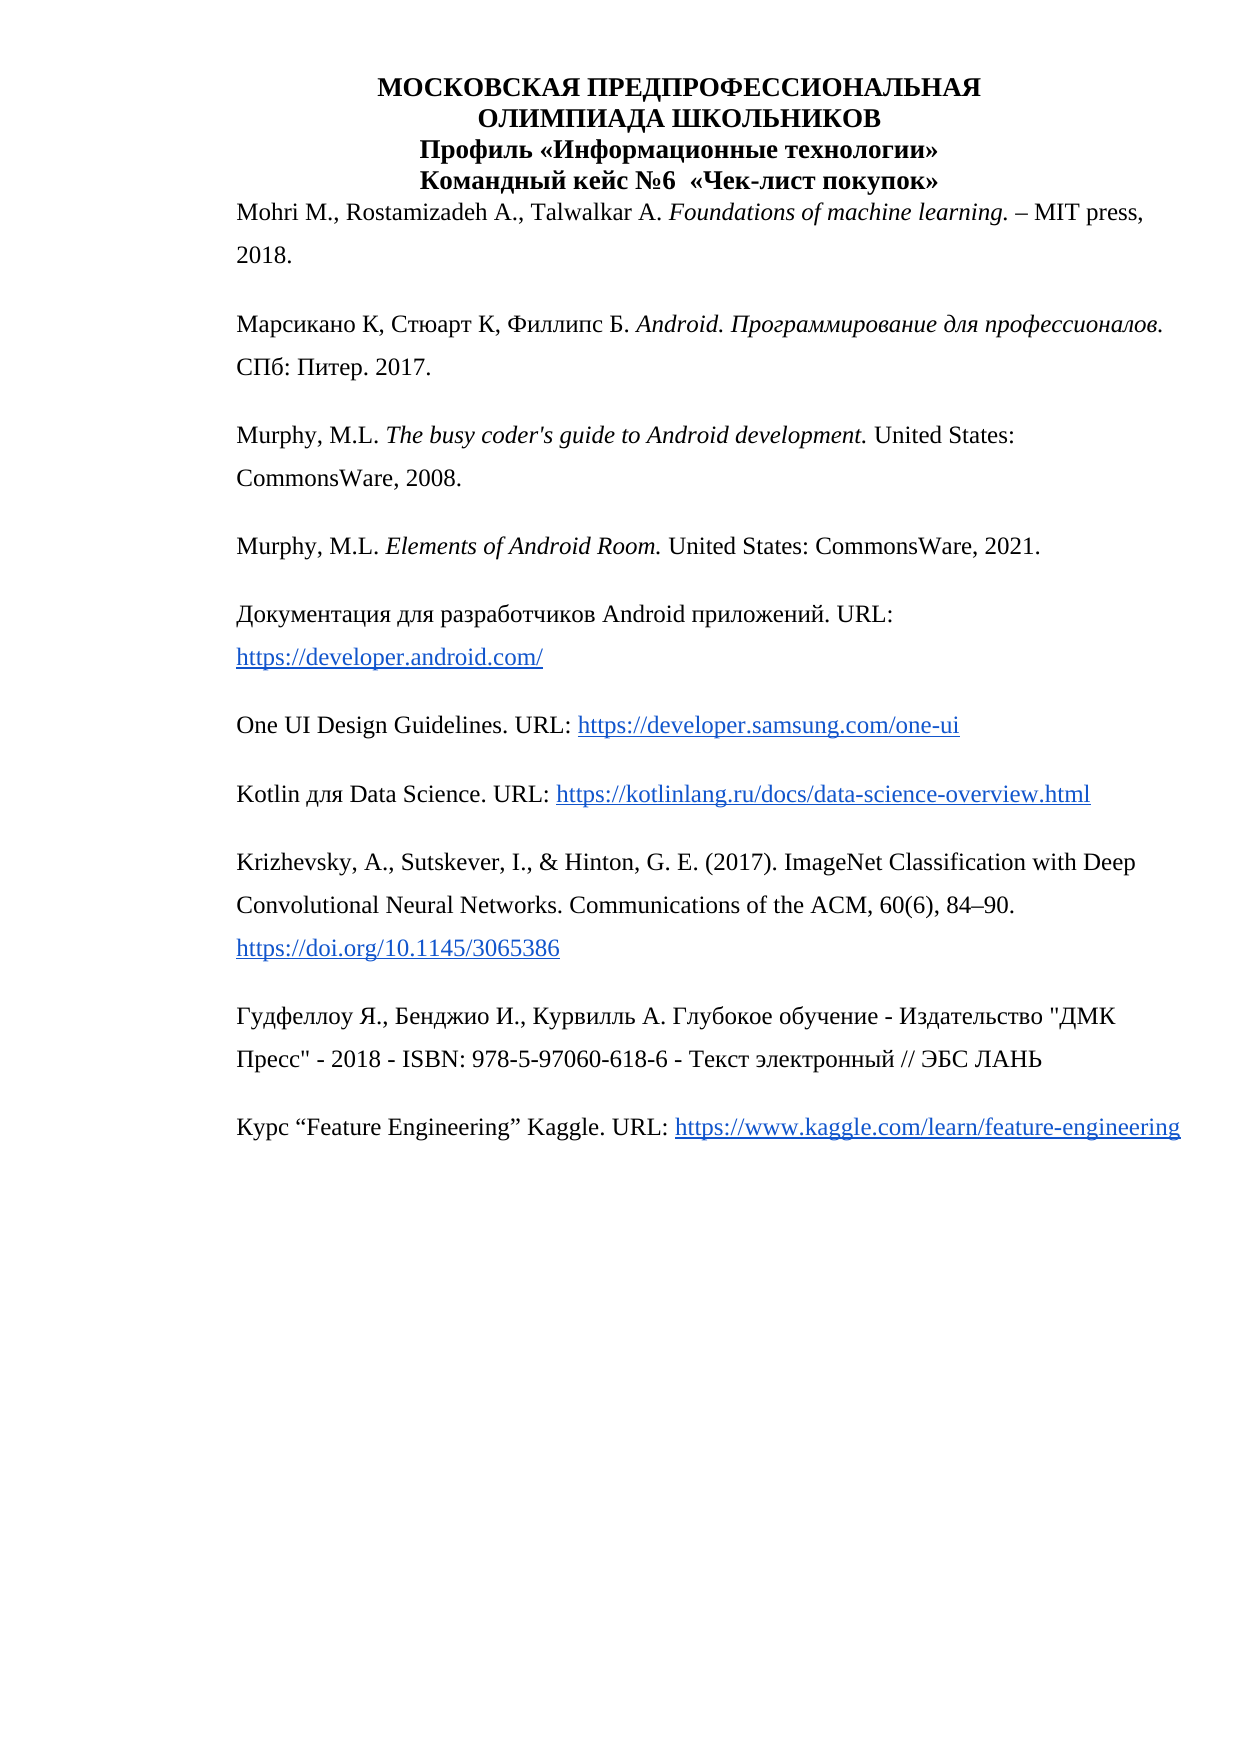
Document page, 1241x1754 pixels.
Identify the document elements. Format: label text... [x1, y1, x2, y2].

text Murphy, M.L. The busy coder's guide to Android development. United States: CommonsWare, 2008. [236, 420, 1181, 492]
text Mohri M., Rostamizadeh A., Talwalkar A. Foundations of machine learning. – MIT press, 2018. [236, 197, 1181, 269]
text Murphy, M.L. Elements of Android Room. United States: CommonsWare, 2021. [236, 531, 1181, 560]
text Kotlin для Data Science. URL: https://kotlinlang.ru/docs/data-science-overview.html [236, 779, 1181, 807]
text Krizhevsky, A., Sutskever, I., & Hinton, G. E. (2017). ImageNet Classification with Deep Convolutional Neural Networks. Communications of the ACM, 60(6), 84–90. https://doi.org/10.1145/3065386 [236, 847, 1181, 962]
text Гудфеллоу Я., Бенджио И., Курвилль А. Глубокое обучение - Издательство "ДМК Пресс" - 2018 - ISBN: 978-5-97060-618-6 - Текст электронный // ЭБС ЛАНЬ [236, 1001, 1181, 1073]
text Документация для разработчиков Android приложений. URL: https://developer.android.com/ [236, 599, 1181, 671]
text Курс “Feature Engineering” Kaggle. URL: https://www.kaggle.com/learn/feature-engineering [236, 1112, 1181, 1141]
text One UI Design Guidelines. URL: https://developer.samsung.com/one-ui [236, 711, 1181, 739]
text Марсикано К, Стюарт К, Филлипс Б. Android. Программирование для профессионалов. СПб: Питер. 2017. [236, 309, 1181, 381]
